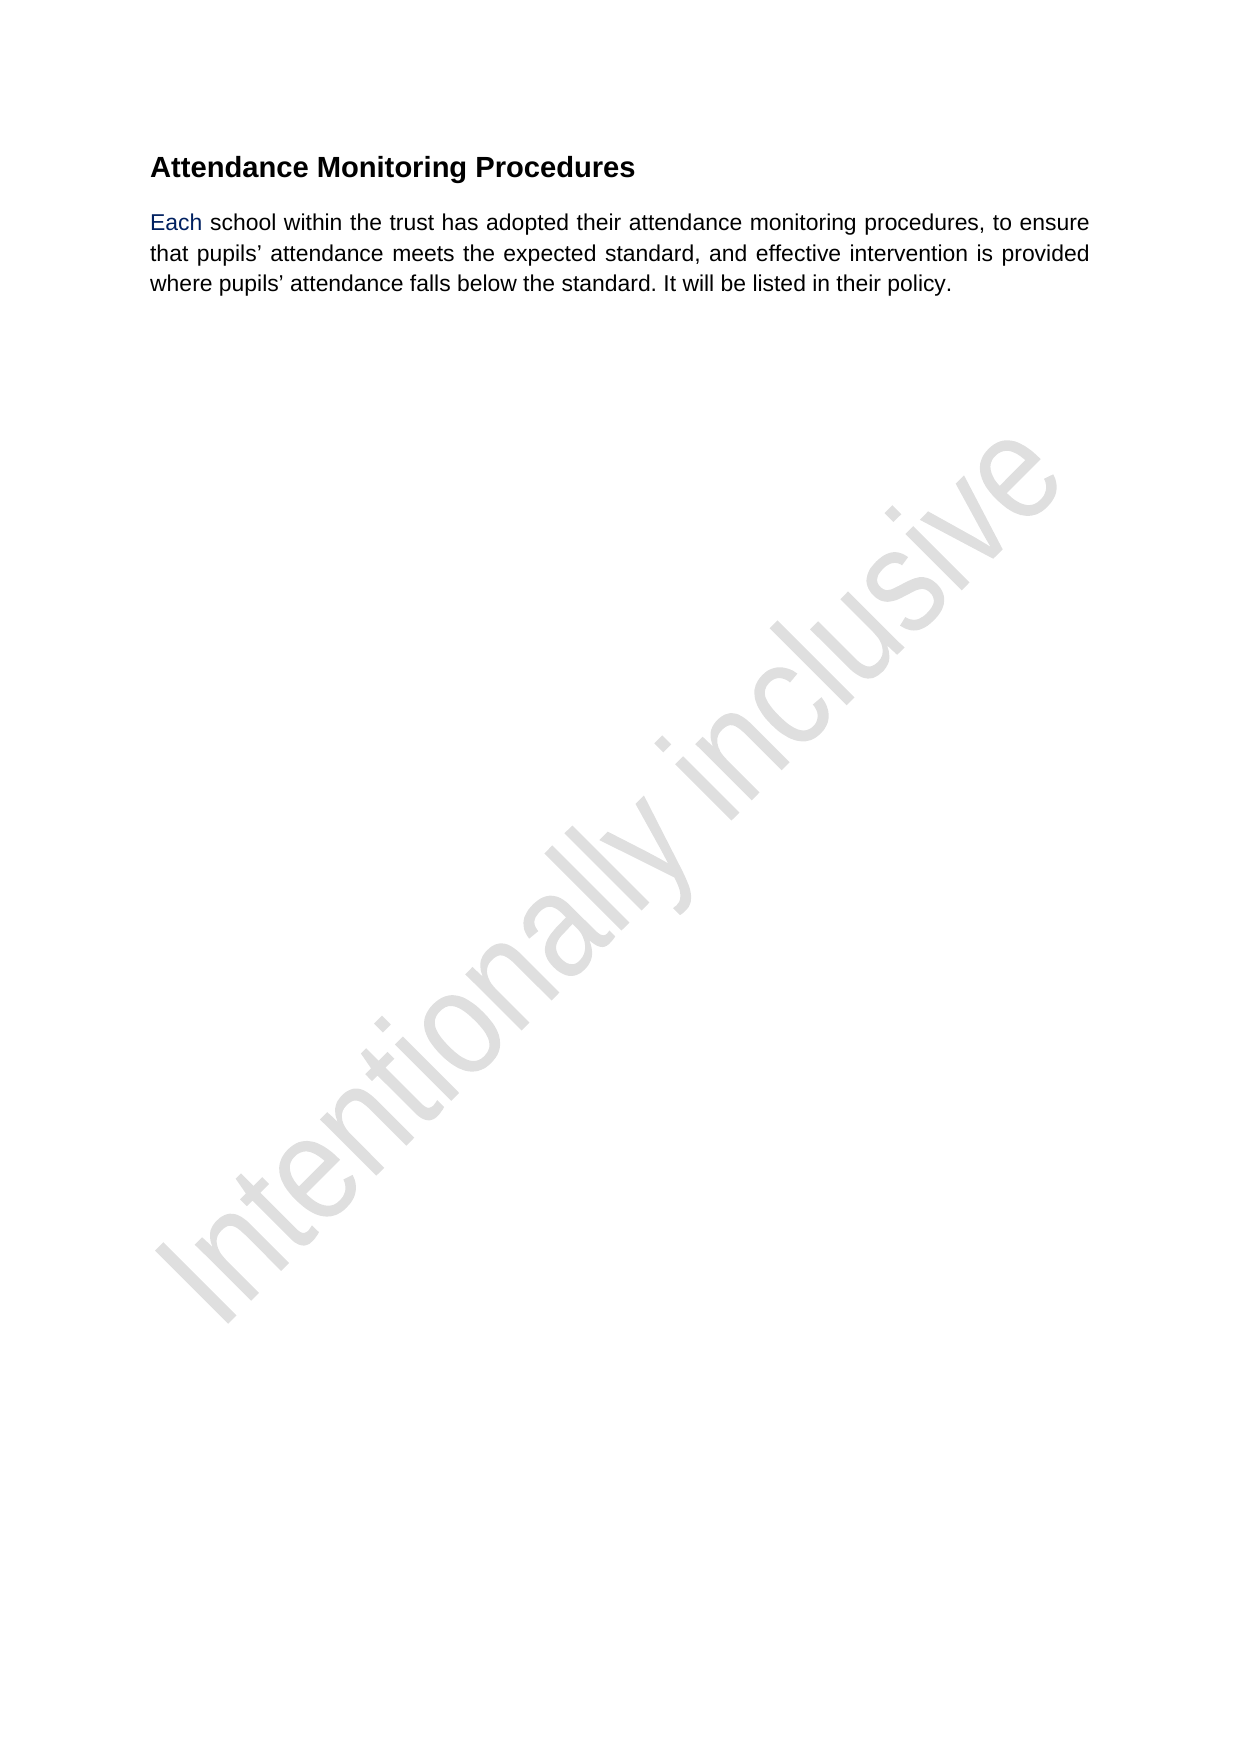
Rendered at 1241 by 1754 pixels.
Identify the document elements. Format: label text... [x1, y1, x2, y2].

text Each school within the trust has adopted their attendance monitoring procedures, to ensure that pupils’ attendance meets the expected standard, and effective intervention is provided where pupils’ attendance falls below the standard. It will be listed in their policy. [150, 209, 1090, 296]
text Attendance Monitoring Procedures [150, 150, 1090, 183]
